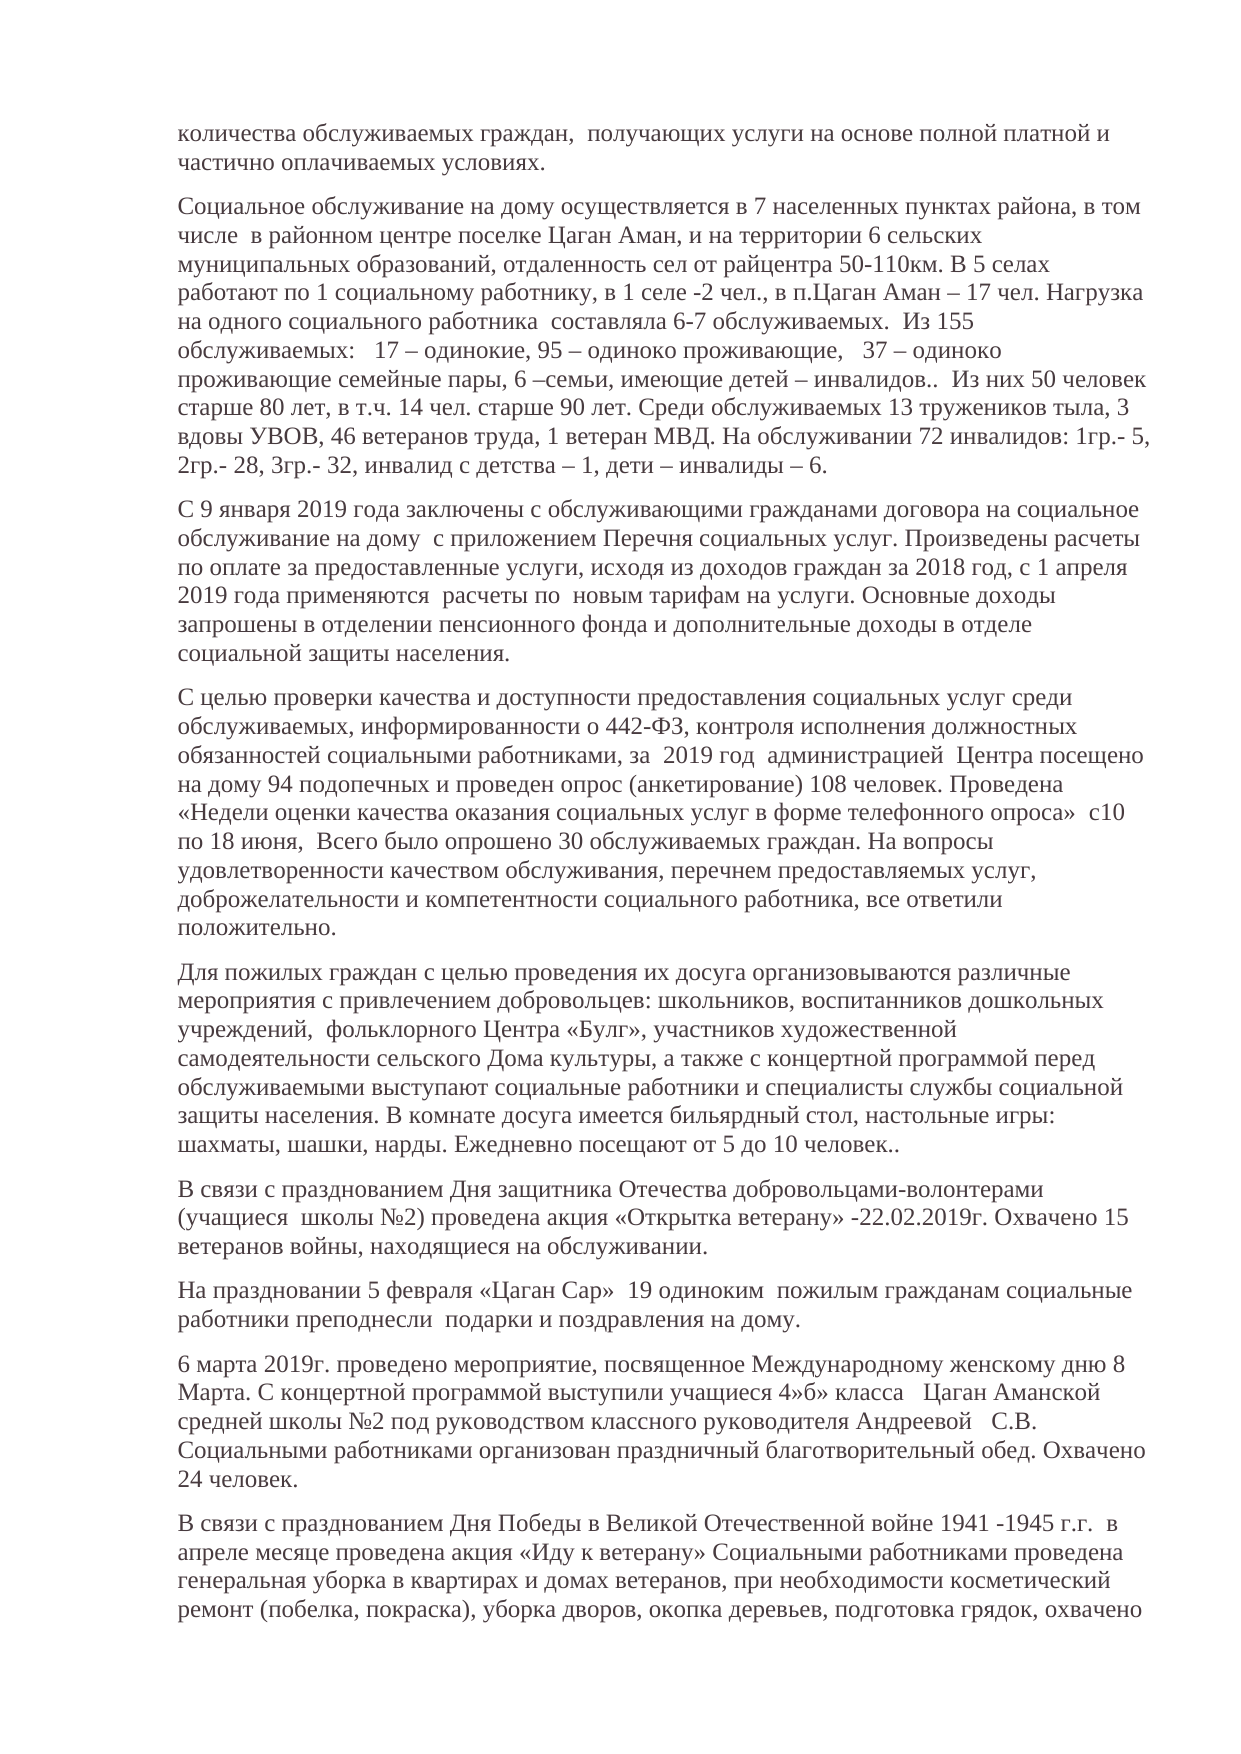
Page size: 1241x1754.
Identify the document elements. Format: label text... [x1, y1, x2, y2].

text В связи с празднованием Дня защитника Отечества добровольцами-волонтерами (учащиеся школы №2) проведена акция «Открытка ветерану» -22.02.2019г. Охвачено 15 ветеранов войны, находящиеся на обслуживании. [177, 1174, 1152, 1260]
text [177, 1508, 1152, 1623]
text Для пожилых граждан с целью проведения их досуга организовываются различные мероприятия с привлечением добровольцев: школьников, воспитанников дошкольных учреждений, фольклорного Центра «Булг», участников художественной самодеятельности сельского Дома культуры, а также с концертной программой перед обслуживаемыми выступают социальные работники и специалисты службы социальной защиты населения. В комнате досуга имеется бильярдный стол, настольные игры: шахматы, шашки, нарды. Ежедневно посещают от 5 до 10 человек.. [177, 957, 1152, 1158]
text На праздновании 5 февраля «Цаган Сар» 19 одиноким пожилым гражданам социальные работники преподнесли подарки и поздравления на дому. [177, 1276, 1152, 1333]
text Социальное обслуживание на дому осуществляется в 7 населенных пунктах района, в том числе в районном центре поселке Цаган Аман, и на территории 6 сельских муниципальных образований, отдаленность сел от райцентра 50-110км. В 5 селах работают по 1 социальному работнику, в 1 селе -2 чел., в п.Цаган Аман – 17 чел. Нагрузка на одного социального работника составляла 6-7 обслуживаемых. Из 155 обслуживаемых: 17 – одинокие, 95 – одиноко проживающие, 37 – одиноко проживающие семейные пары, 6 –семьи, имеющие детей – инвалидов.. Из них 50 человек старше 80 лет, в т.ч. 14 чел. старше 90 лет. Среди обслуживаемых 13 тружеников тыла, 3 вдовы УВОВ, 46 ветеранов труда, 1 ветеран МВД. На обслуживании 72 инвалидов: 1гр.- 5, 2гр.- 28, 3гр.- 32, инвалид с детства – 1, дети – инвалиды – 6. [177, 191, 1152, 479]
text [177, 118, 1152, 176]
text С 9 января 2019 года заключены с обслуживающими гражданами договора на социальное обслуживание на дому с приложением Перечня социальных услуг. Произведены расчеты по оплате за предоставленные услуги, исходя из доходов граждан за 2018 год, с 1 апреля 2019 года применяются расчеты по новым тарифам на услуги. Основные доходы запрошены в отделении пенсионного фонда и дополнительные доходы в отделе социальной защиты населения. [177, 494, 1152, 667]
text 6 марта 2019г. проведено мероприятие, посвященное Международному женскому дню 8 Марта. С концертной программой выступили учащиеся 4»б» класса Цаган Аманской средней школы №2 под руководством классного руководителя Андреевой С.В. Социальными работниками организован праздничный благотворительный обед. Охвачено 24 человек. [177, 1349, 1152, 1492]
text С целью проверки качества и доступности предоставления социальных услуг среди обслуживаемых, информированности о 442-ФЗ, контроля исполнения должностных обязанностей социальными работниками, за 2019 год администрацией Центра посещено на дому 94 подопечных и проведен опрос (анкетирование) 108 человек. Проведена «Недели оценки качества оказания социальных услуг в форме телефонного опроса» с10 по 18 июня, Всего было опрошено 30 обслуживаемых граждан. На вопросы удовлетворенности качеством обслуживания, перечнем предоставляемых услуг, доброжелательности и компетентности социального работника, все ответили положительно. [177, 682, 1152, 941]
